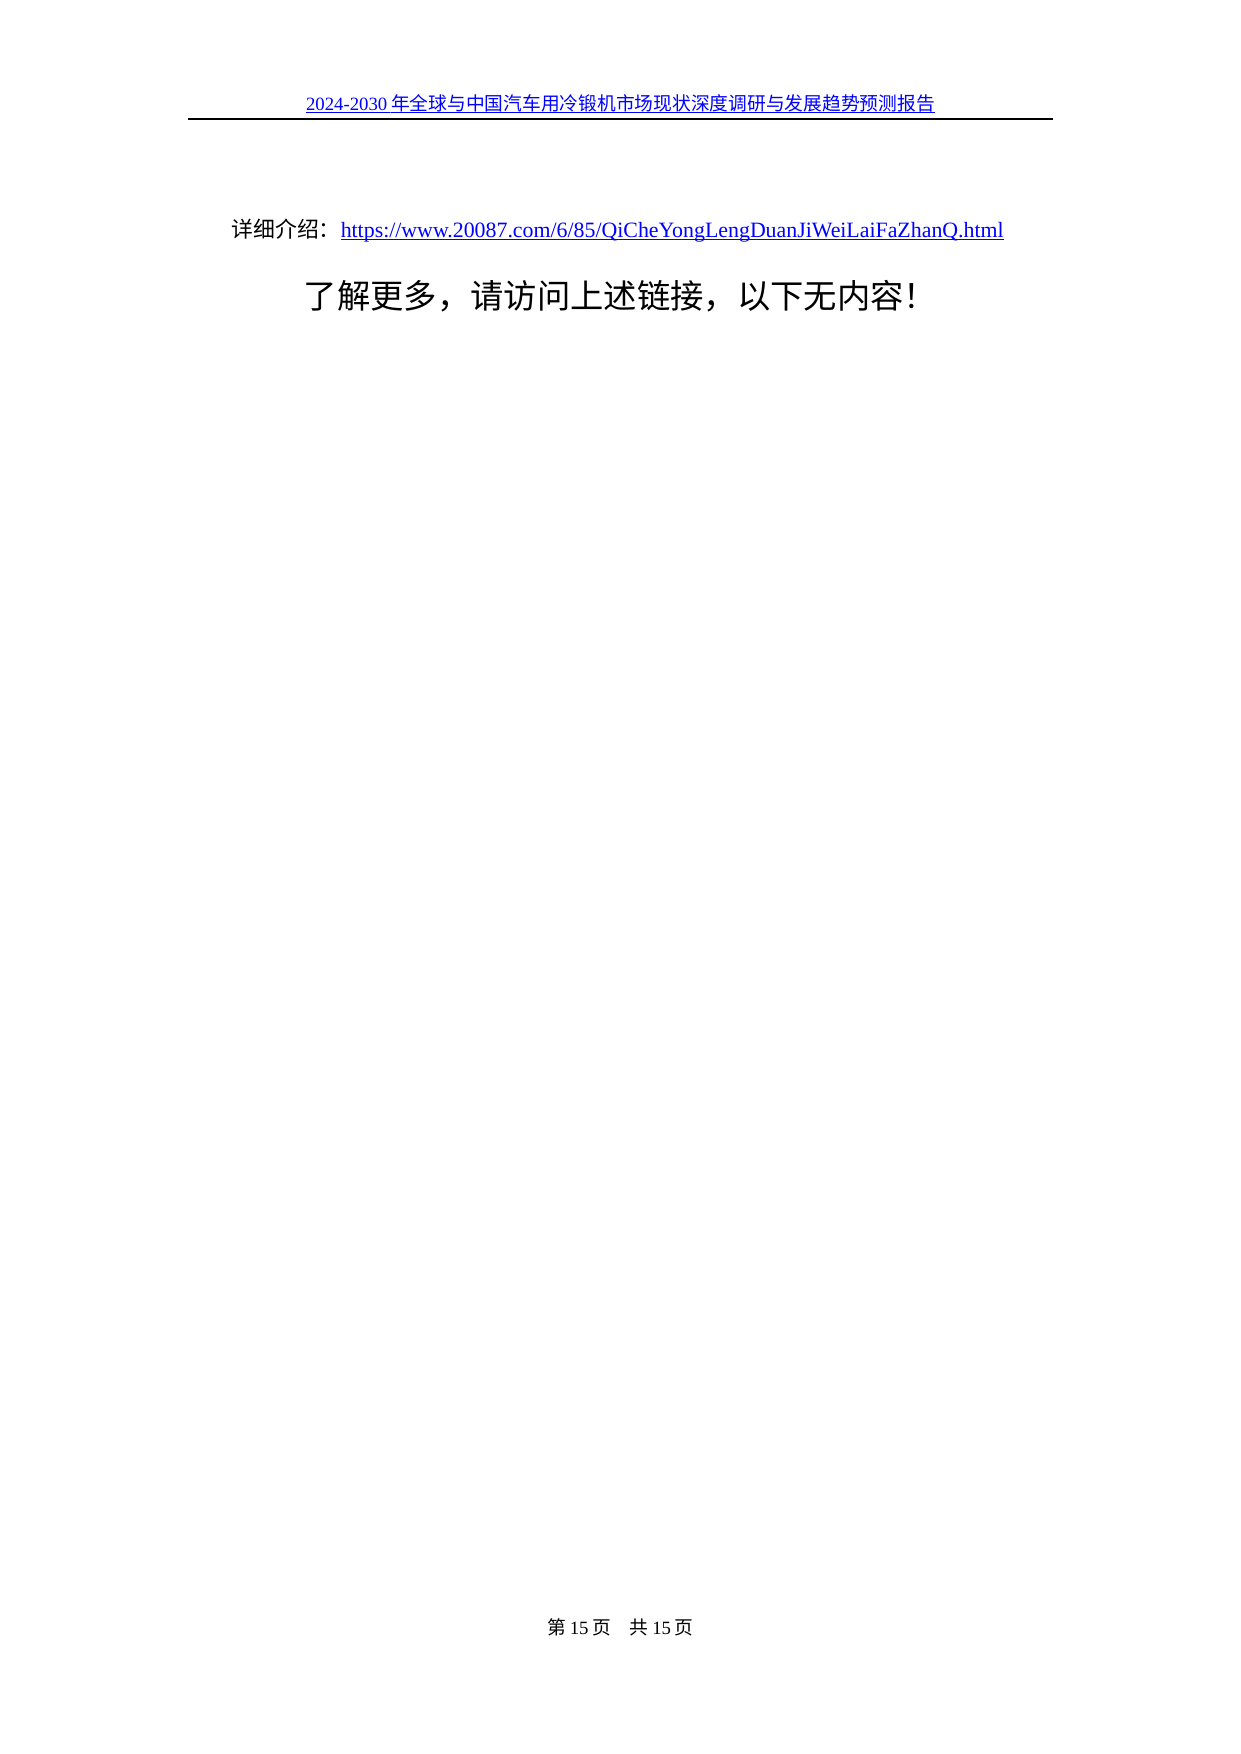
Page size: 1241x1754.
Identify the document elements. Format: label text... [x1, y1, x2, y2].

title 了解更多，请访问上述链接，以下无内容！ [187, 262, 1053, 327]
text 详细介绍：https://www.20087.com/6/85/QiCheYongLengDuanJiWeiLaiFaZhanQ.html [187, 212, 1053, 244]
